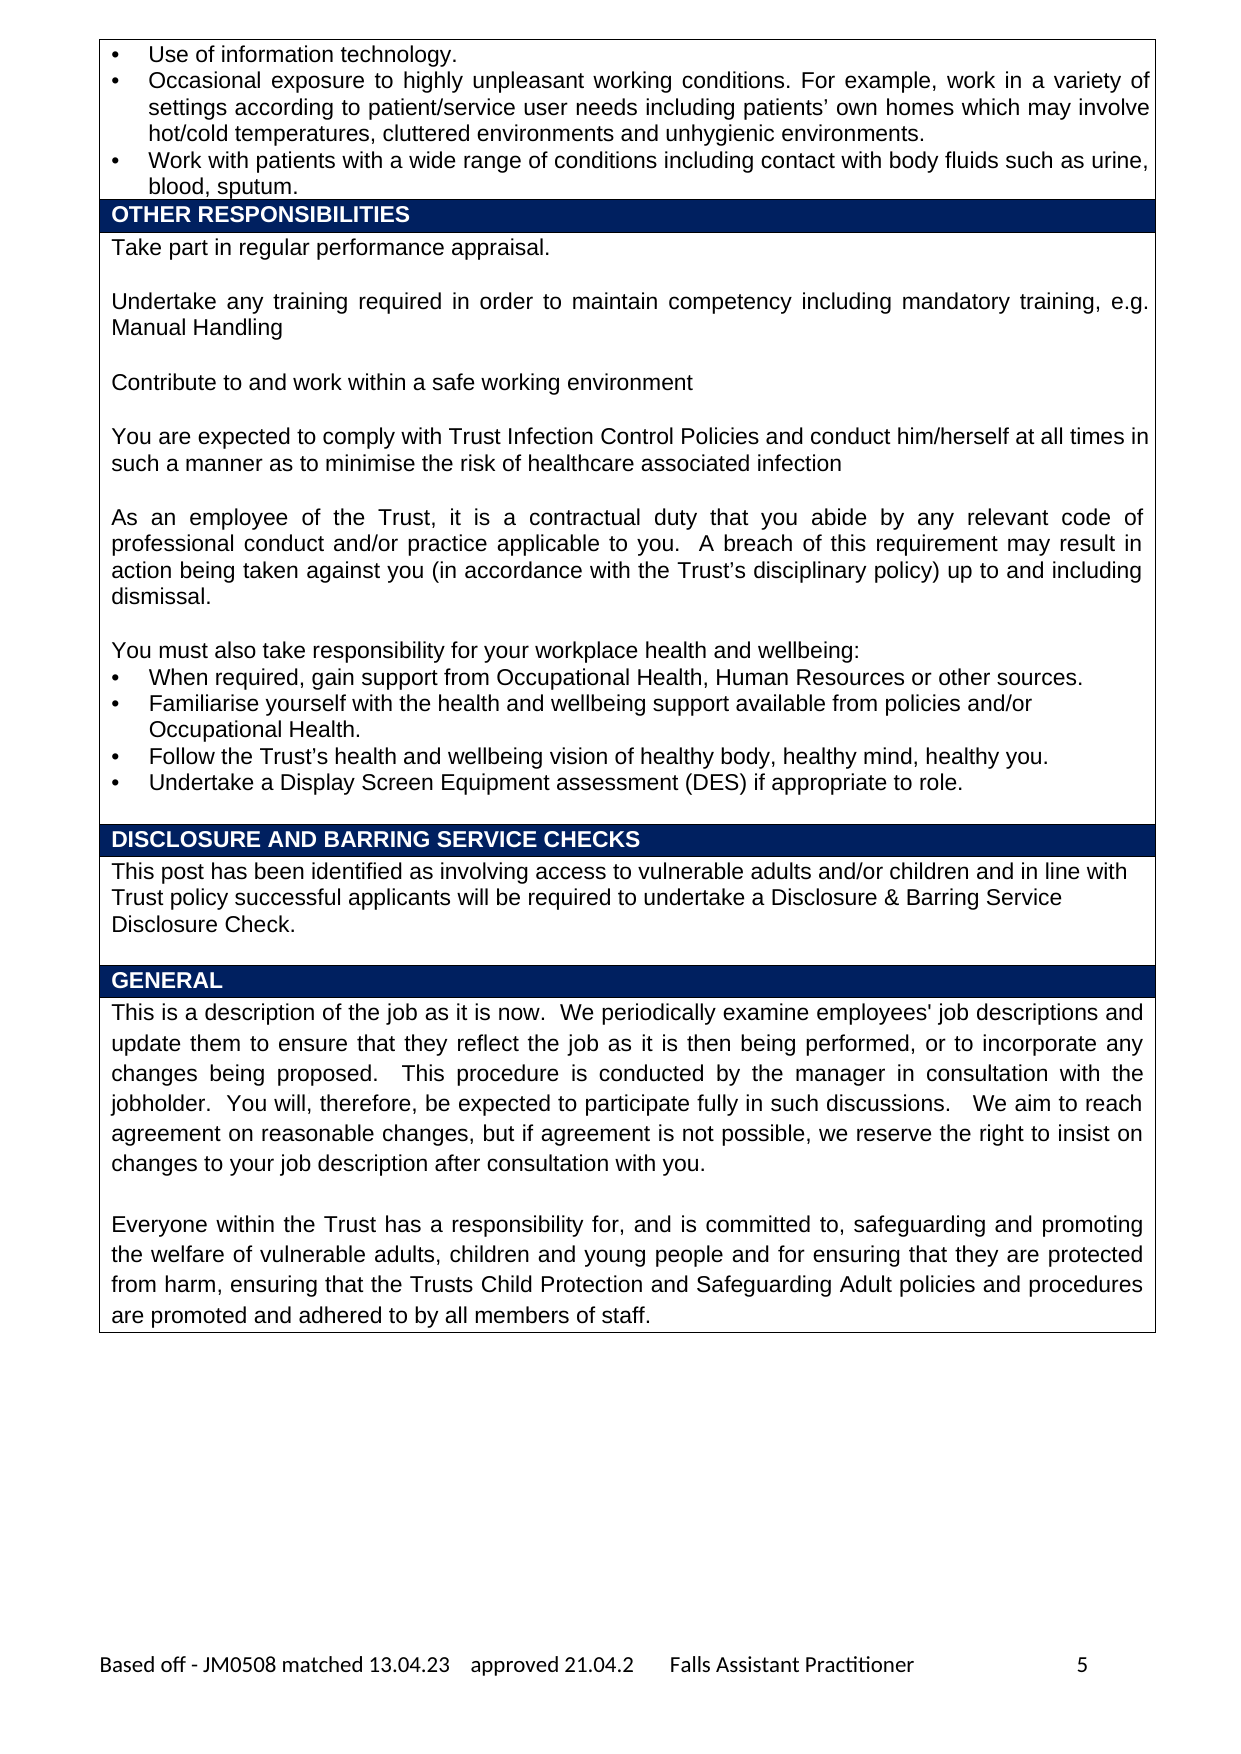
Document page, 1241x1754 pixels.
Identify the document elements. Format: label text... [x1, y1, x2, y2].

table_cell GENERAL [100, 966, 1155, 997]
table_cell Use of information technology. Occasional exposure to highly unpleasant working conditions. For example, work in a variety of settings according to patient/service user needs including patients’ own homes which may involve hot/cold temperatures, cluttered environments and unhygienic environments. Work with patients with a wide range of conditions including contact with body fluids such as urine, blood, sputum. [100, 40, 1155, 199]
table_cell Take part in regular performance appraisal. Undertake any training required in order to maintain competency including mandatory training, e.g. Manual Handling Contribute to and work within a safe working environment You are expected to comply with Trust Infection Control Policies and conduct him/herself at all times in such a manner as to minimise the risk of healthcare associated infection As an employee of the Trust, it is a contractual duty that you abide by any relevant code of professional conduct and/or practice applicable to you. A breach of this requirement may result in action being taken against you (in accordance with the Trust’s disciplinary policy) up to and including dismissal. You must also take responsibility for your workplace health and wellbeing: When required, gain support from Occupational Health, Human Resources or other sources. Familiarise yourself with the health and wellbeing support available from policies and/or Occupational Health. Follow the Trust’s health and wellbeing vision of healthy body, healthy mind, healthy you. Undertake a Display Screen Equipment assessment (DES) if appropriate to role. [100, 233, 1155, 823]
table_cell This is a description of the job as it is now. We periodically examine employees' job descriptions and update them to ensure that they reflect the job as it is then being performed, or to incorporate any changes being proposed. This procedure is conducted by the manager in consultation with the jobholder. You will, therefore, be expected to participate fully in such discussions. We aim to reach agreement on reasonable changes, but if agreement is not possible, we reserve the right to insist on changes to your job description after consultation with you. Everyone within the Trust has a responsibility for, and is committed to, safeguarding and promoting the welfare of vulnerable adults, children and young people and for ensuring that they are protected from harm, ensuring that the Trusts Child Protection and Safeguarding Adult policies and procedures are promoted and adhered to by all members of staff. [100, 998, 1155, 1332]
table_cell OTHER RESPONSIBILITIES [100, 200, 1155, 232]
table_cell DISCLOSURE AND BARRING SERVICE CHECKS [100, 825, 1155, 856]
table_cell This post has been identified as involving access to vulnerable adults and/or children and in line with Trust policy successful applicants will be required to undertake a Disclosure & Barring Service Disclosure Check. [100, 857, 1155, 965]
